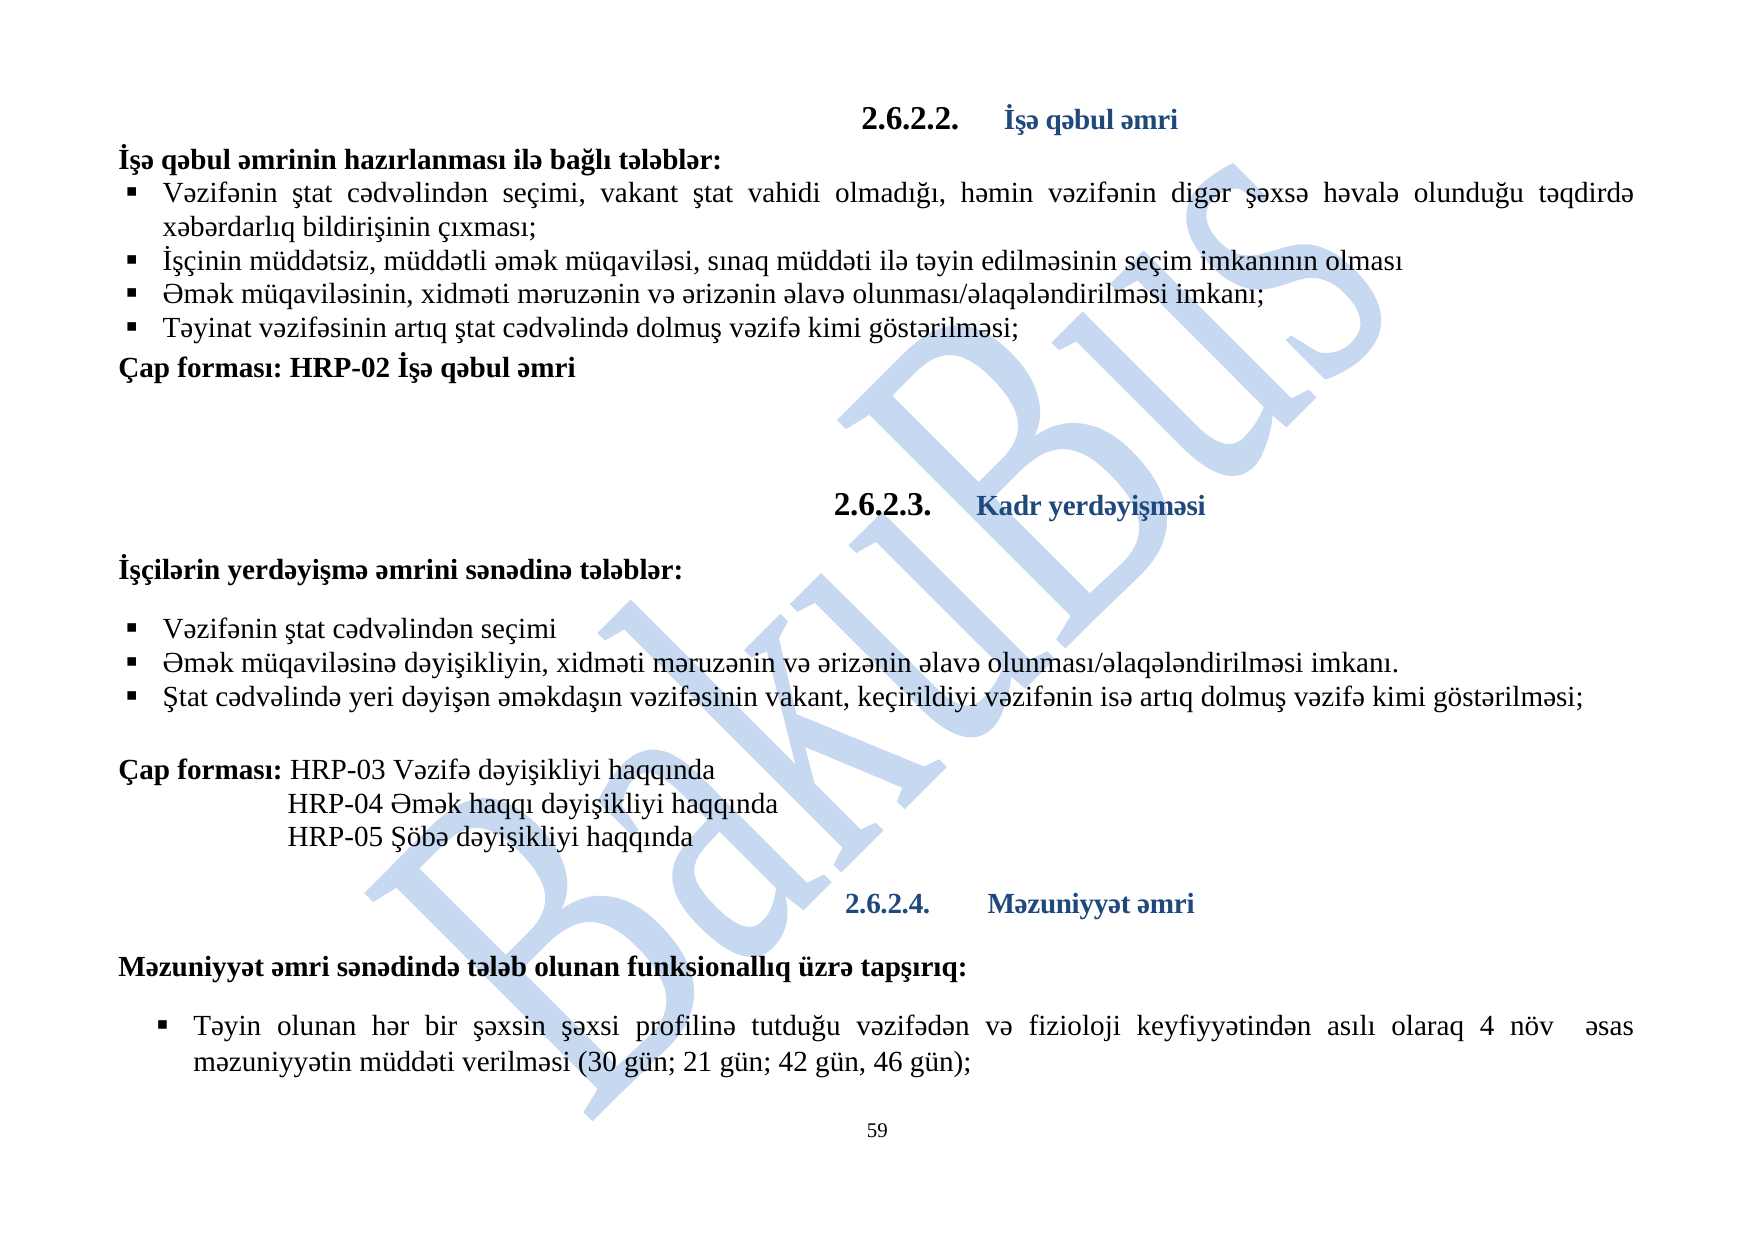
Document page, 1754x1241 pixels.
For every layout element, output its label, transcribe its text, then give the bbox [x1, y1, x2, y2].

subtitle İşə qəbul əmri [418, 98, 1621, 136]
list Vəzifənin ştat cədvəlindən seçimi [125, 612, 1636, 645]
text İşçilərin yerdəyişmə əmrini sənədinə tələblər: [118, 552, 1636, 586]
list Təyinat vəzifəsinin artıq ştat cədvəlində dolmuş vəzifə kimi göstərilməsi; [125, 310, 1636, 344]
list Vəzifənin ştat cədvəlindən seçimi, vakant ştat vahidi olmadığı, həmin vəzifənin digər şəxsə həvalə olunduğu təqdirdə xəbərdarlıq bildirişinin çıxması; [125, 176, 1636, 243]
text İşə qəbul əmrinin hazırlanması ilə bağlı tələblər: [118, 142, 1636, 176]
subtitle Məzuniyyət əmri [418, 886, 1621, 920]
list Əmək müqaviləsinin, xidməti məruzənin və ərizənin əlavə olunması/əlaqələndirilməsi imkanı; [125, 276, 1636, 310]
text Çap forması: HRP-03 Vəzifə dəyişikliyi haqqında [118, 752, 1636, 786]
list Təyin olunan hər bir şəxsin şəxsi profilinə tutduğu vəzifədən və fizioloji keyfiyyətindən asılı olaraq 4 növ əsas məzuniyyətin müddəti verilməsi (30 gün; 21 gün; 42 gün, 46 gün); [156, 1008, 1636, 1078]
list Ştat cədvəlində yeri dəyişən əməkdaşın vəzifəsinin vakant, keçirildiyi vəzifənin isə artıq dolmuş vəzifə kimi göstərilməsi; [125, 679, 1636, 712]
text HRP-04 Əmək haqqı dəyişikliyi haqqında [118, 786, 1636, 819]
text HRP-05 Şöbə dəyişikliyi haqqında [118, 819, 1636, 853]
list Əmək müqaviləsinə dəyişikliyin, xidməti məruzənin və ərizənin əlavə olunması/əlaqələndirilməsi imkanı. [125, 645, 1636, 679]
text Məzuniyyət əmri sənədində tələb olunan funksionallıq üzrə tapşırıq: [118, 949, 1636, 983]
subtitle Kadr yerdəyişməsi [418, 484, 1621, 522]
list İşçinin müddətsiz, müddətli əmək müqaviləsi, sınaq müddəti ilə təyin edilməsinin seçim imkanının olması [125, 243, 1636, 276]
text Çap forması: HRP-02 İşə qəbul əmri [118, 350, 1636, 383]
